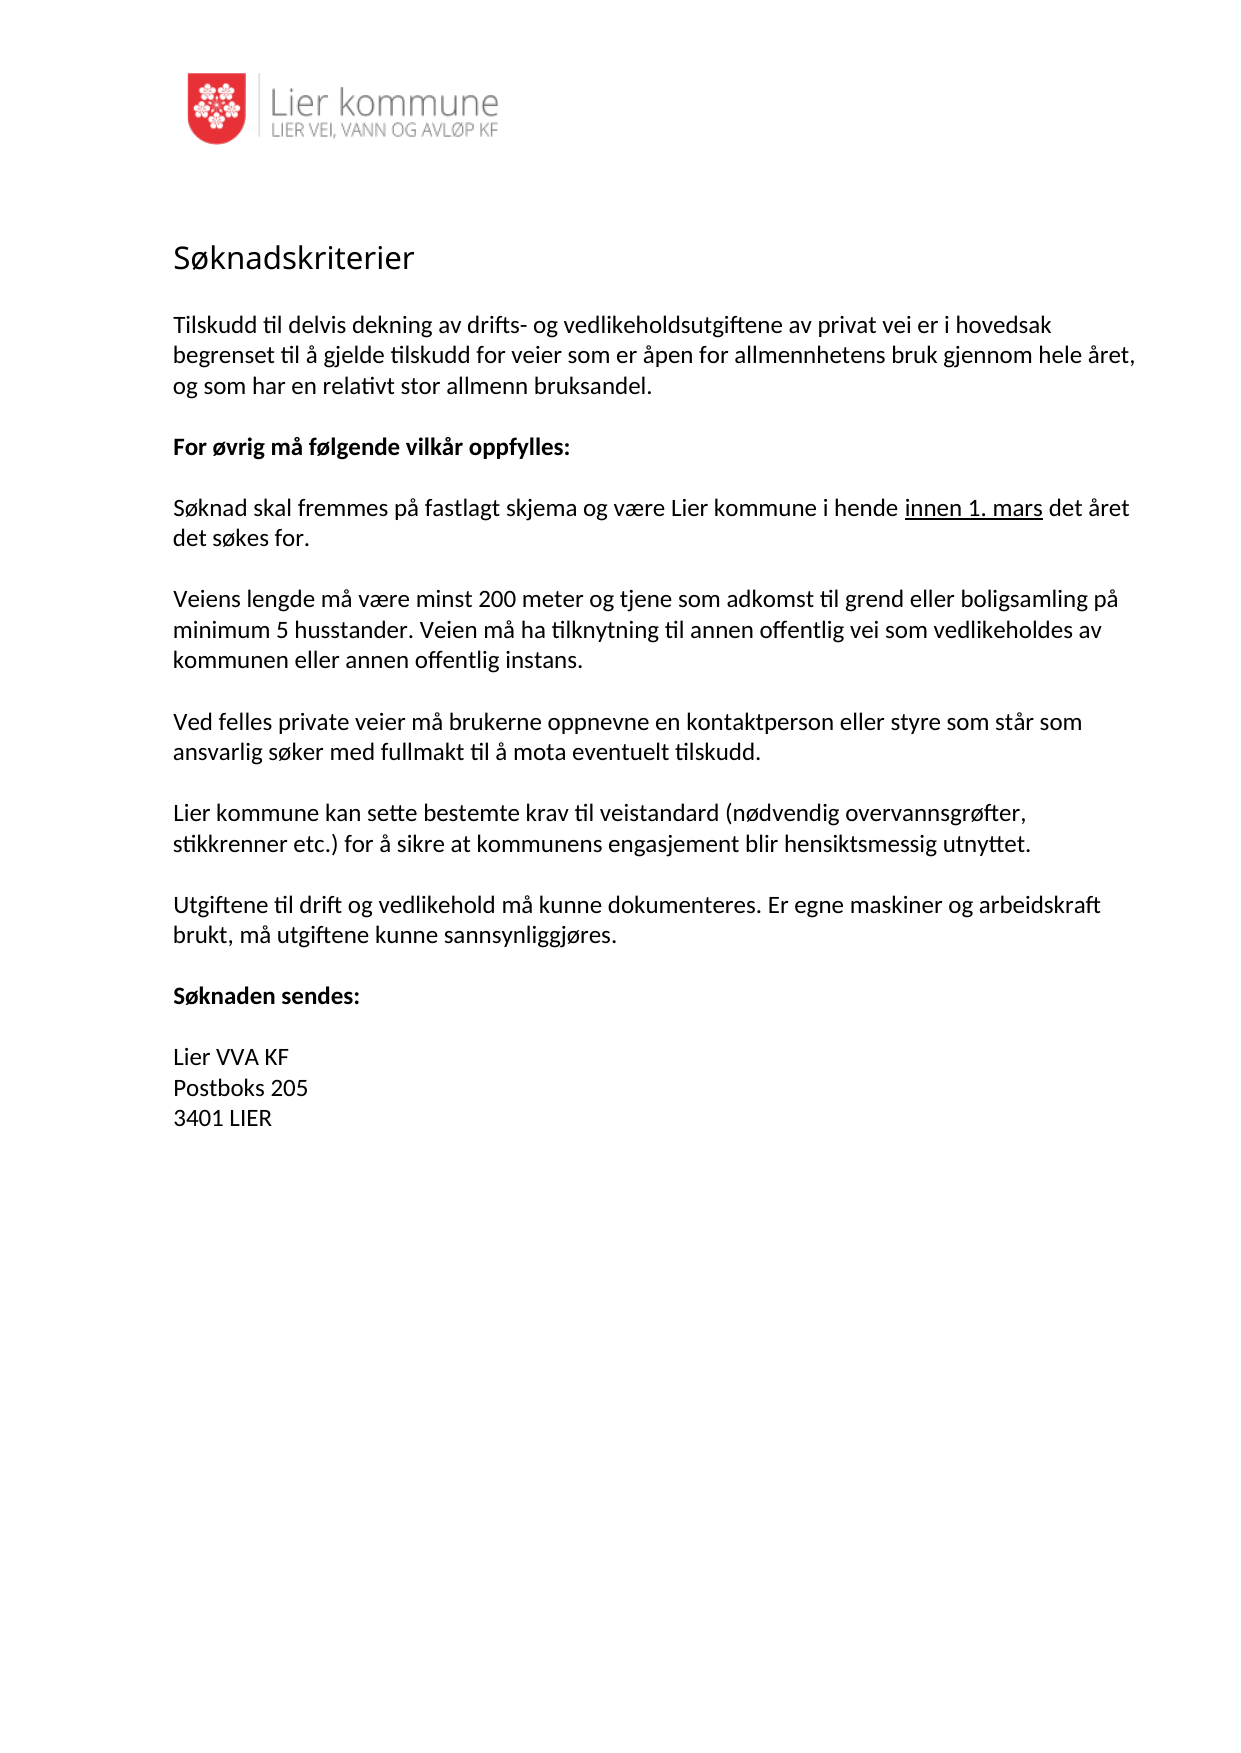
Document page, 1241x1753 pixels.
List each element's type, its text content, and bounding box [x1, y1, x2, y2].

text Søknadskriterier [173, 236, 1138, 278]
text Postboks 205 [173, 1072, 1138, 1102]
text Ved felles private veier må brukerne oppnevne en kontaktperson eller styre som står som ansvarlig søker med fullmakt til å mota eventuelt tilskudd. [173, 706, 1138, 767]
text Utgiftene til drift og vedlikehold må kunne dokumenteres. Er egne maskiner og arbeidskraft brukt, må utgiftene kunne sannsynliggjøres. [173, 889, 1138, 950]
text For øvrig må følgende vilkår oppfylles: [173, 431, 1138, 461]
text Veiens lengde må være minst 200 meter og tjene som adkomst til grend eller boligsamling på minimum 5 husstander. Veien må ha tilknytning til annen offentlig vei som vedlikeholdes av kommunen eller annen offentlig instans. [173, 583, 1138, 675]
text Tilskudd til delvis dekning av drifts- og vedlikeholdsutgiftene av privat vei er i hovedsak begrenset til å gjelde tilskudd for veier som er åpen for allmennhetens bruk gjennom hele året, og som har en relativt stor allmenn bruksandel. [173, 309, 1138, 400]
text Søknad skal fremmes på fastlagt skjema og være Lier kommune i hende innen 1. mars det året det søkes for. [173, 492, 1138, 553]
picture [187, 73, 498, 145]
text Søknaden sendes: [173, 980, 1138, 1011]
text Lier kommune kan sette bestemte krav til veistandard (nødvendig overvannsgrøfter, stikkrenner etc.) for å sikre at kommunens engasjement blir hensiktsmessig utnyttet. [173, 797, 1138, 858]
text 3401 LIER [173, 1102, 1138, 1133]
text Lier VVA KF [173, 1041, 1138, 1072]
